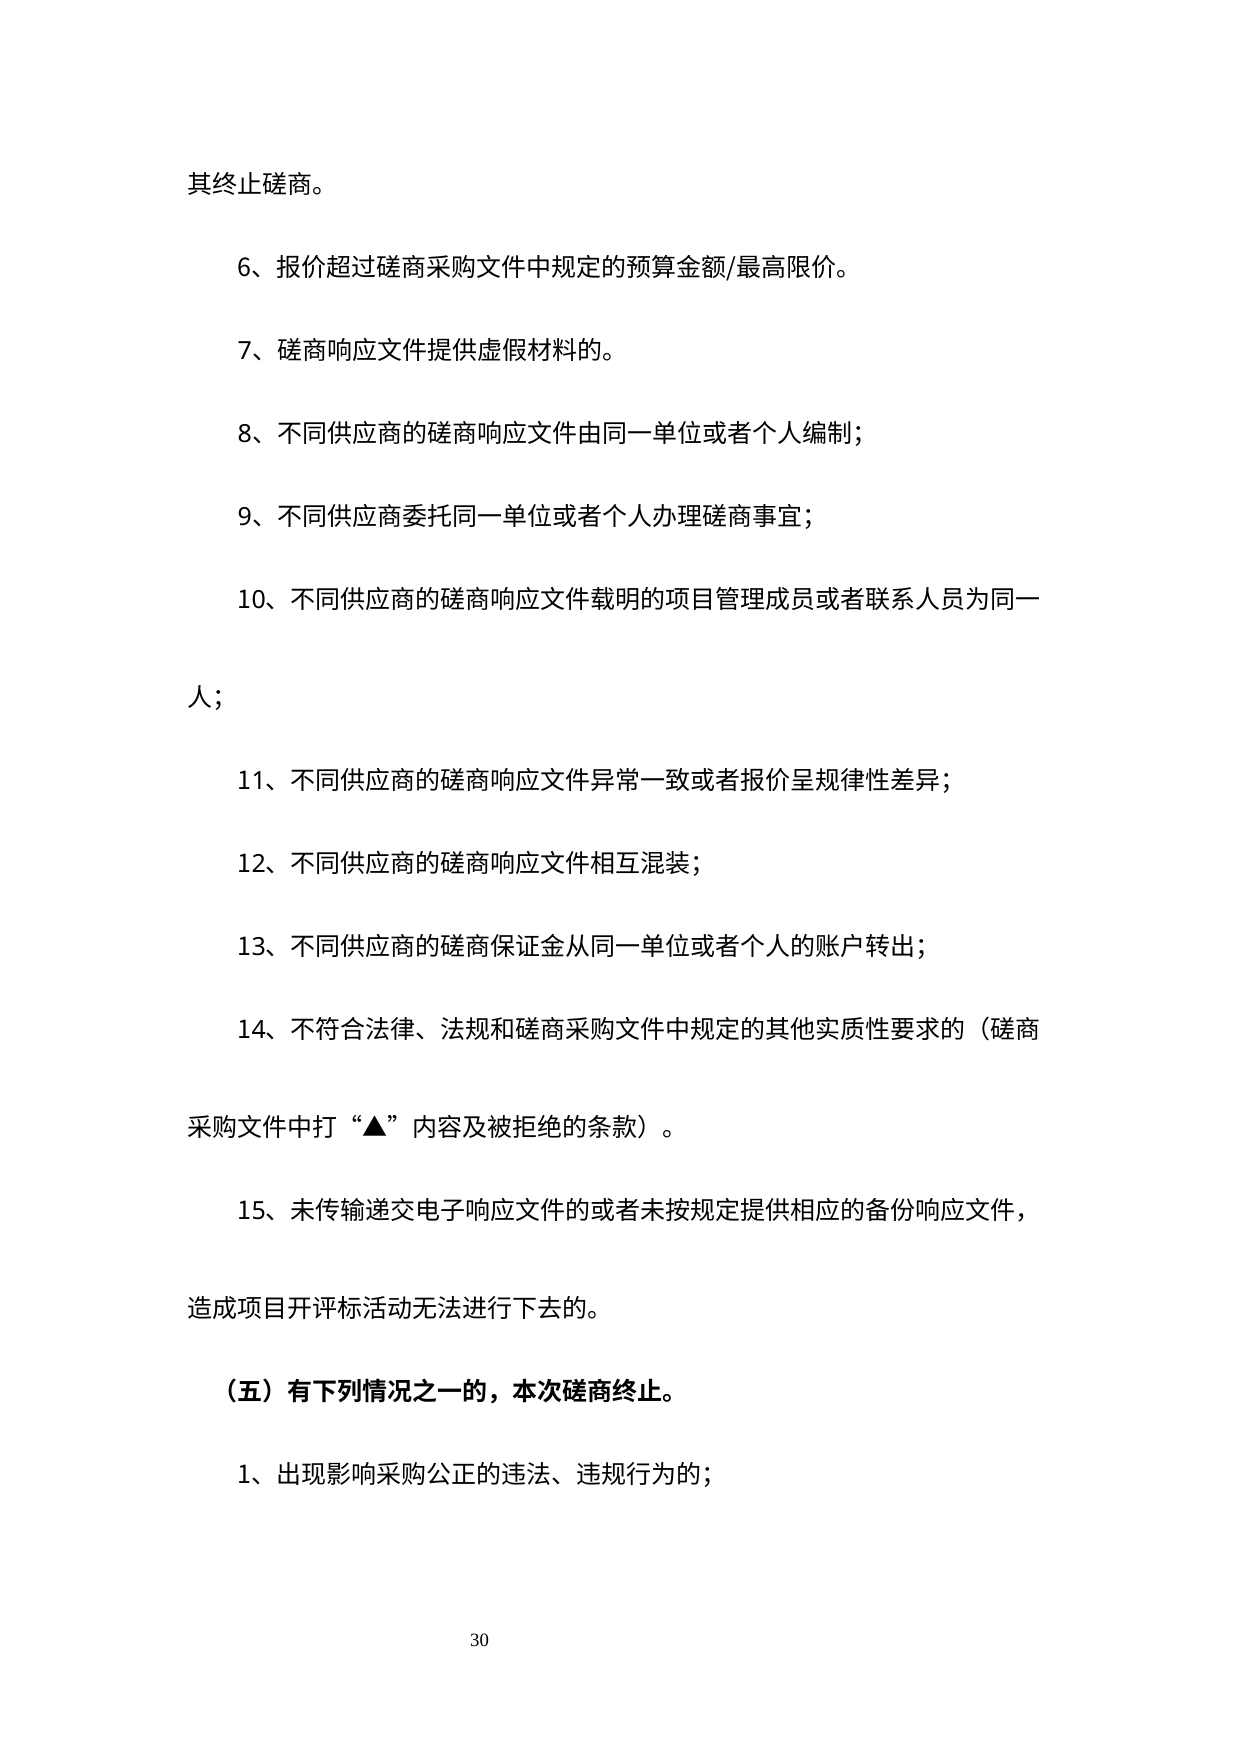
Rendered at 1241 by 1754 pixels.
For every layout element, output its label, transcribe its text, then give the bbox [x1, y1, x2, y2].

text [187, 150, 1053, 215]
text 14、不符合法律、法规和磋商采购文件中规定的其他实质性要求的（磋商采购文件中打“▲”内容及被拒绝的条款）。 [187, 996, 1053, 1158]
text （五）有下列情况之一的，本次磋商终止。 [187, 1357, 1053, 1422]
text 8、不同供应商的磋商响应文件由同一单位或者个人编制； [187, 399, 1053, 464]
text 9、不同供应商委托同一单位或者个人办理磋商事宜； [187, 482, 1053, 547]
text 7、磋商响应文件提供虚假材料的。 [187, 316, 1053, 381]
text 1、出现影响采购公正的违法、违规行为的； [187, 1440, 1053, 1505]
text 12、不同供应商的磋商响应文件相互混装； [187, 829, 1053, 894]
text 11、不同供应商的磋商响应文件异常一致或者报价呈规律性差异； [187, 746, 1053, 811]
text 15、未传输递交电子响应文件的或者未按规定提供相应的备份响应文件，造成项目开评标活动无法进行下去的。 [187, 1176, 1053, 1339]
text 13、不同供应商的磋商保证金从同一单位或者个人的账户转出； [187, 912, 1053, 977]
text 6、报价超过磋商采购文件中规定的预算金额/最高限价。 [187, 233, 1053, 298]
text 10、不同供应商的磋商响应文件载明的项目管理成员或者联系人员为同一人； [187, 566, 1053, 728]
